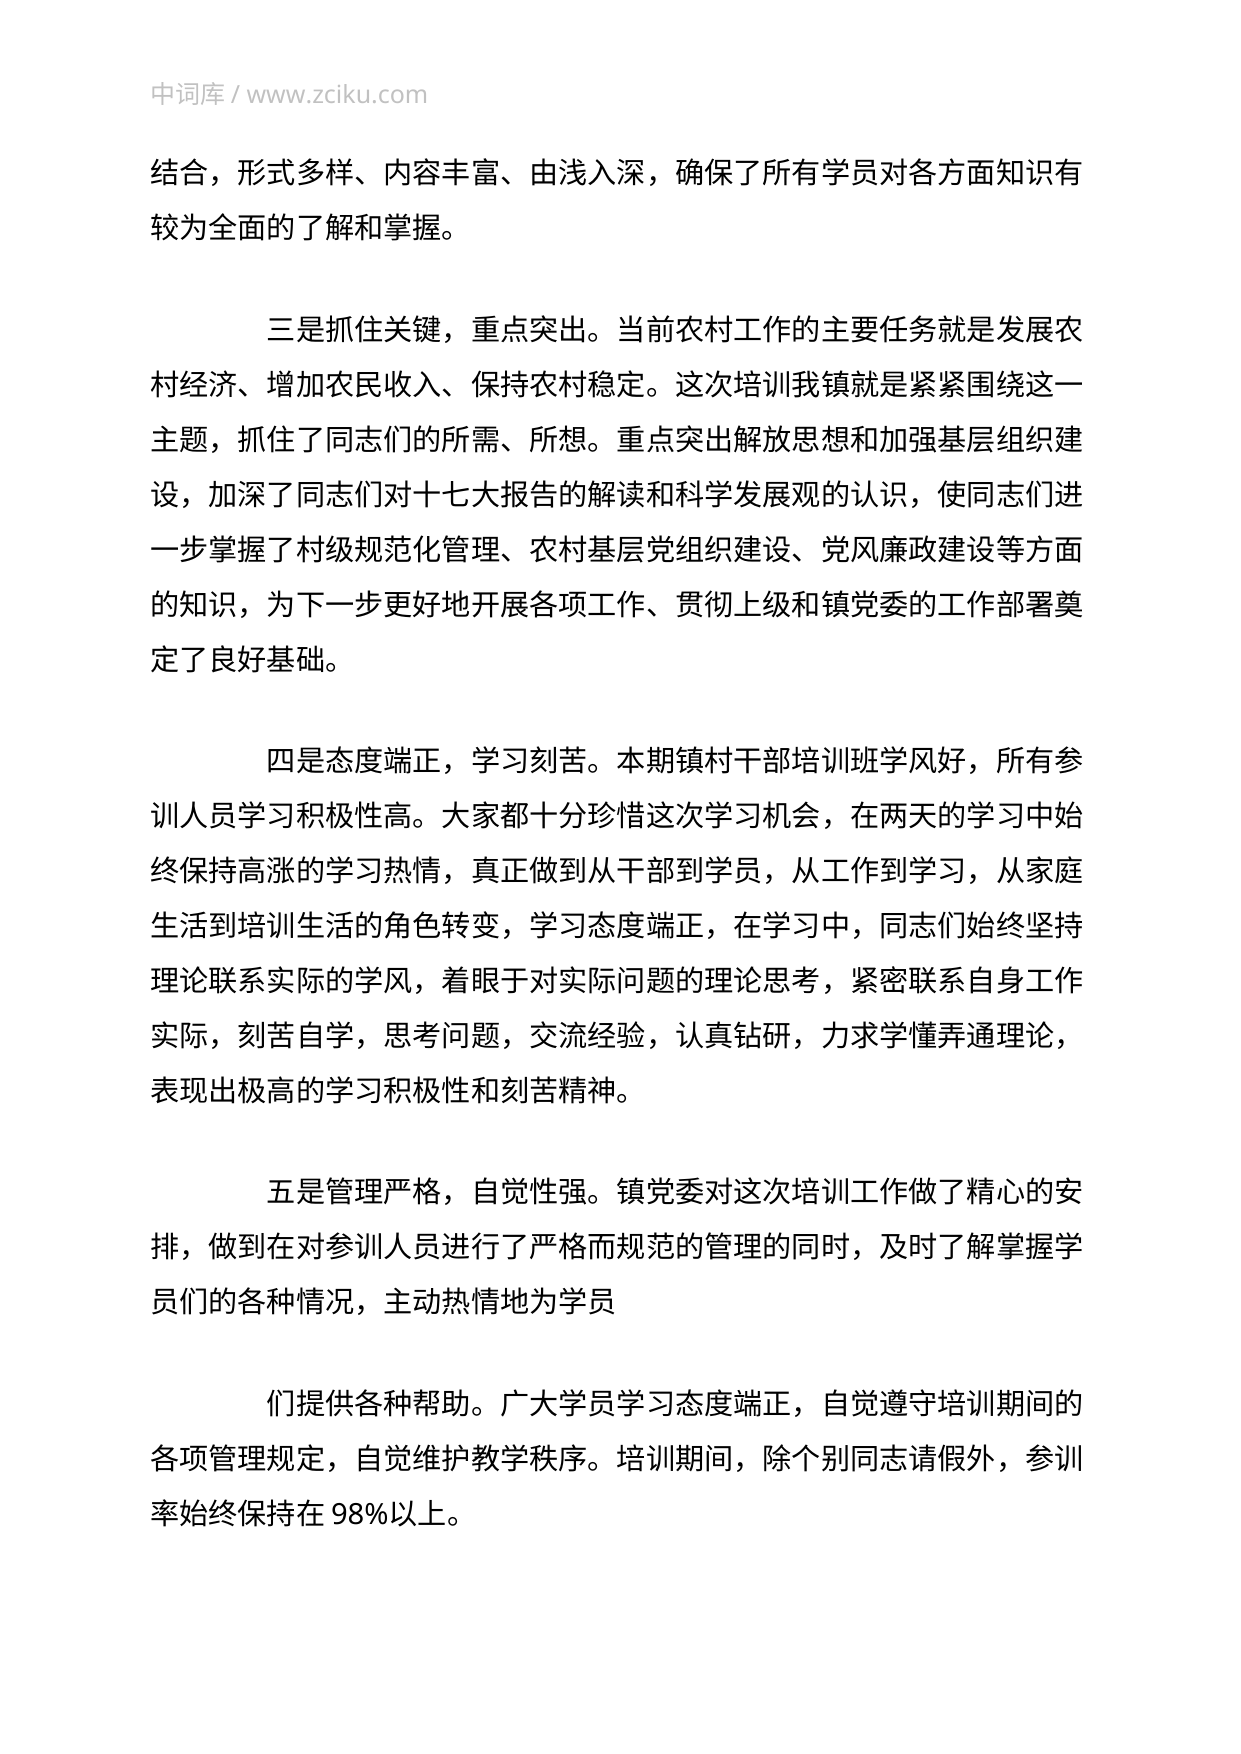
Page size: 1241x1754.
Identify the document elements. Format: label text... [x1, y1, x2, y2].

text 四是态度端正，学习刻苦。本期镇村干部培训班学风好，所有参训人员学习积极性高。大家都十分珍惜这次学习机会，在两天的学习中始终保持高涨的学习热情，真正做到从干部到学员，从工作到学习，从家庭生活到培训生活的角色转变，学习态度端正，在学习中，同志们始终坚持理论联系实际的学风，着眼于对实际问题的理论思考，紧密联系自身工作实际，刻苦自学，思考问题，交流经验，认真钻研，力求学懂弄通理论，表现出极高的学习积极性和刻苦精神。 [150, 738, 1090, 1109]
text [150, 150, 1090, 247]
text 五是管理严格，自觉性强。镇党委对这次培训工作做了精心的安排，做到在对参训人员进行了严格而规范的管理的同时，及时了解掌握学员们的各种情况，主动热情地为学员 [150, 1169, 1090, 1321]
text 们提供各种帮助。广大学员学习态度端正，自觉遵守培训期间的各项管理规定，自觉维护教学秩序。培训期间，除个别同志请假外，参训率始终保持在98%以上。 [150, 1381, 1090, 1533]
text 三是抓住关键，重点突出。当前农村工作的主要任务就是发展农村经济、增加农民收入、保持农村稳定。这次培训我镇就是紧紧围绕这一主题，抓住了同志们的所需、所想。重点突出解放思想和加强基层组织建设，加深了同志们对十七大报告的解读和科学发展观的认识，使同志们进一步掌握了村级规范化管理、农村基层党组织建设、党风廉政建设等方面的知识，为下一步更好地开展各项工作、贯彻上级和镇党委的工作部署奠定了良好基础。 [150, 307, 1090, 678]
